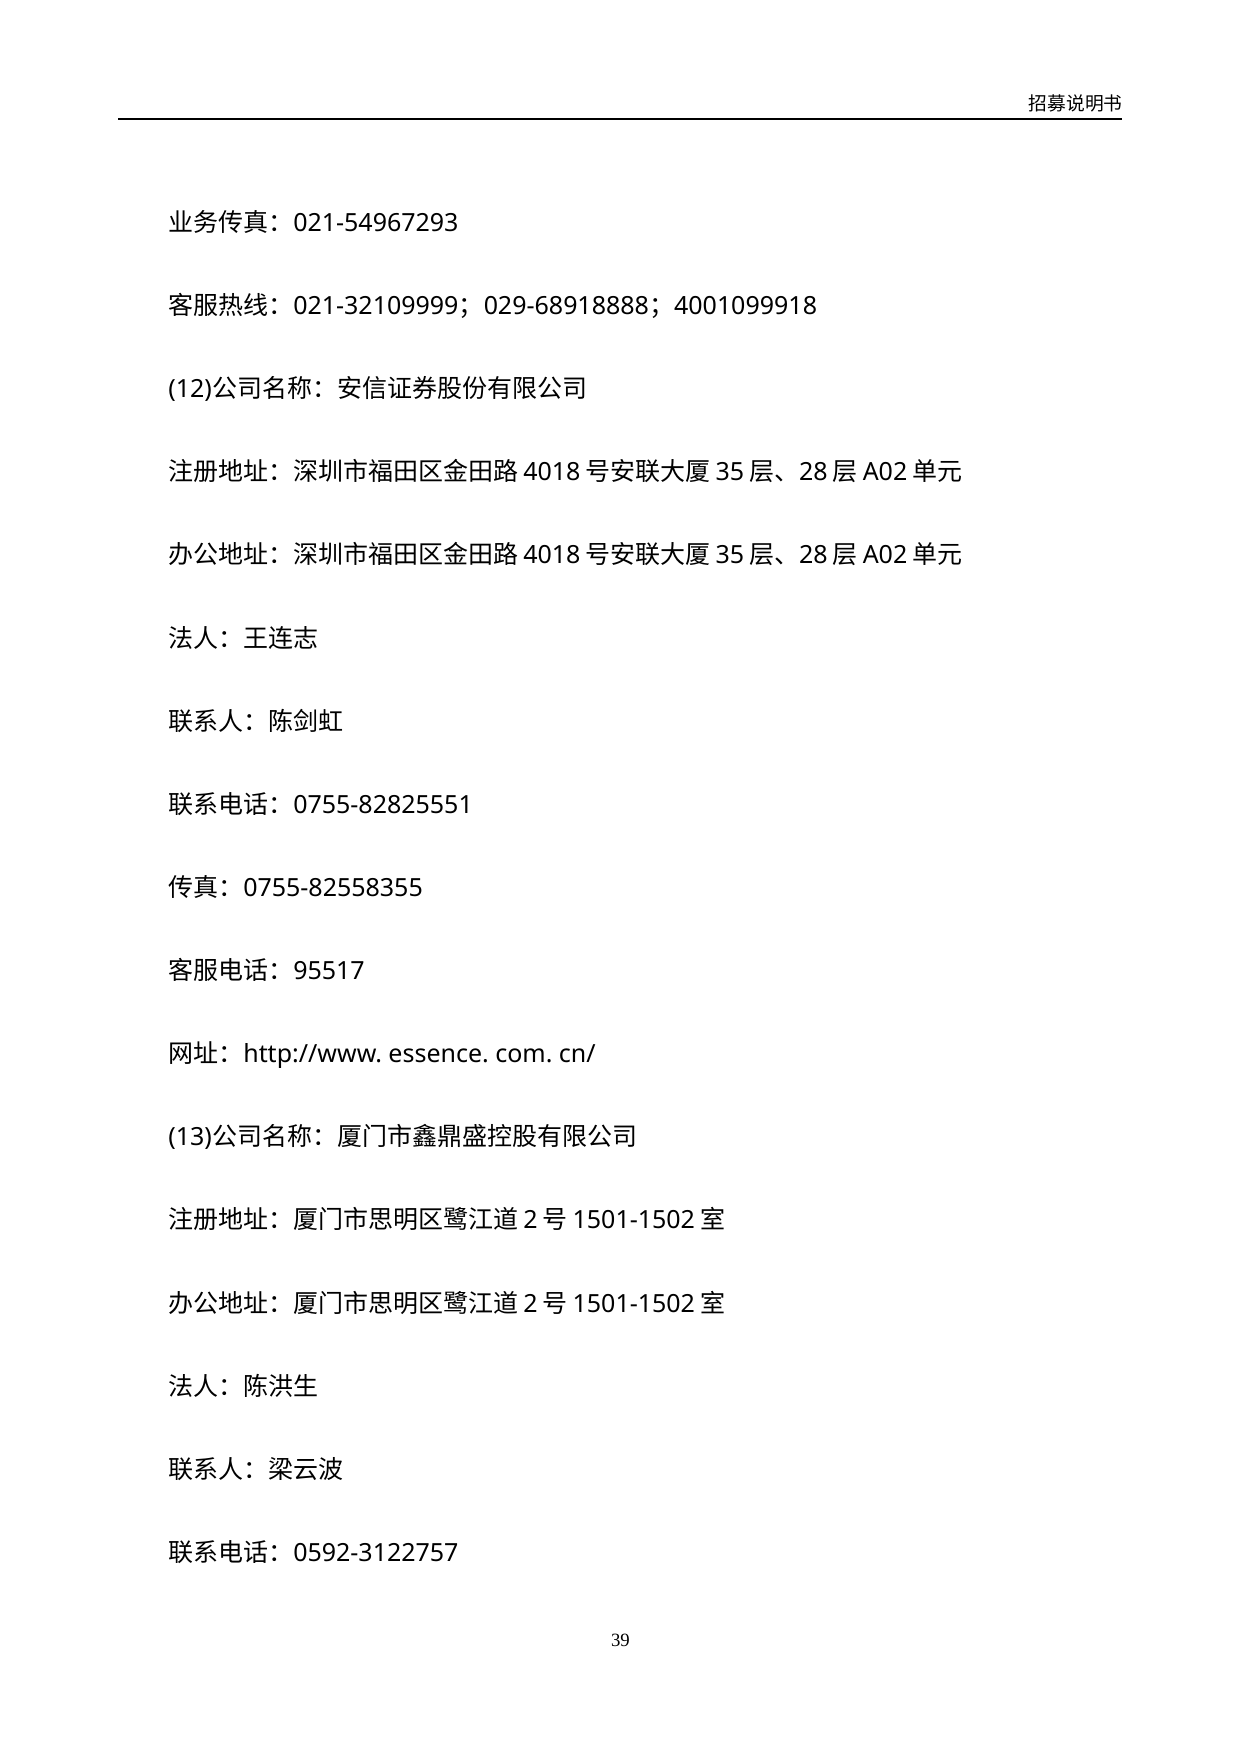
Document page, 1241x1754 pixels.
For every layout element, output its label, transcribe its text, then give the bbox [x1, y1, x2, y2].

text 联系人：陈剑虹 [118, 687, 1122, 752]
text 办公地址：厦门市思明区鹭江道2号1501-1502室 [118, 1269, 1122, 1334]
text 法人：王连志 [118, 604, 1122, 669]
text 注册地址：深圳市福田区金田路4018号安联大厦35层、28层A02单元 [118, 437, 1122, 502]
text 客服电话：95517 [118, 936, 1122, 1001]
text 法人：陈洪生 [118, 1352, 1122, 1417]
text (13)公司名称：厦门市鑫鼎盛控股有限公司 [118, 1102, 1122, 1167]
text 联系电话：0592-3122757 [118, 1518, 1122, 1583]
text 网址：http://www. essence. com. cn/ [118, 1019, 1122, 1084]
text 传真：0755-82558355 [118, 853, 1122, 918]
text 联系人：梁云波 [118, 1435, 1122, 1500]
text 办公地址：深圳市福田区金田路4018号安联大厦35层、28层A02单元 [118, 521, 1122, 586]
text 联系电话：0755-82825551 [118, 770, 1122, 835]
text 客服热线：021-32109999；029-68918888；4001099918 [118, 271, 1122, 336]
text (12)公司名称：安信证券股份有限公司 [118, 354, 1122, 419]
text 注册地址：厦门市思明区鹭江道2号1501-1502室 [118, 1186, 1122, 1251]
text 业务传真：021-54967293 [118, 188, 1122, 253]
